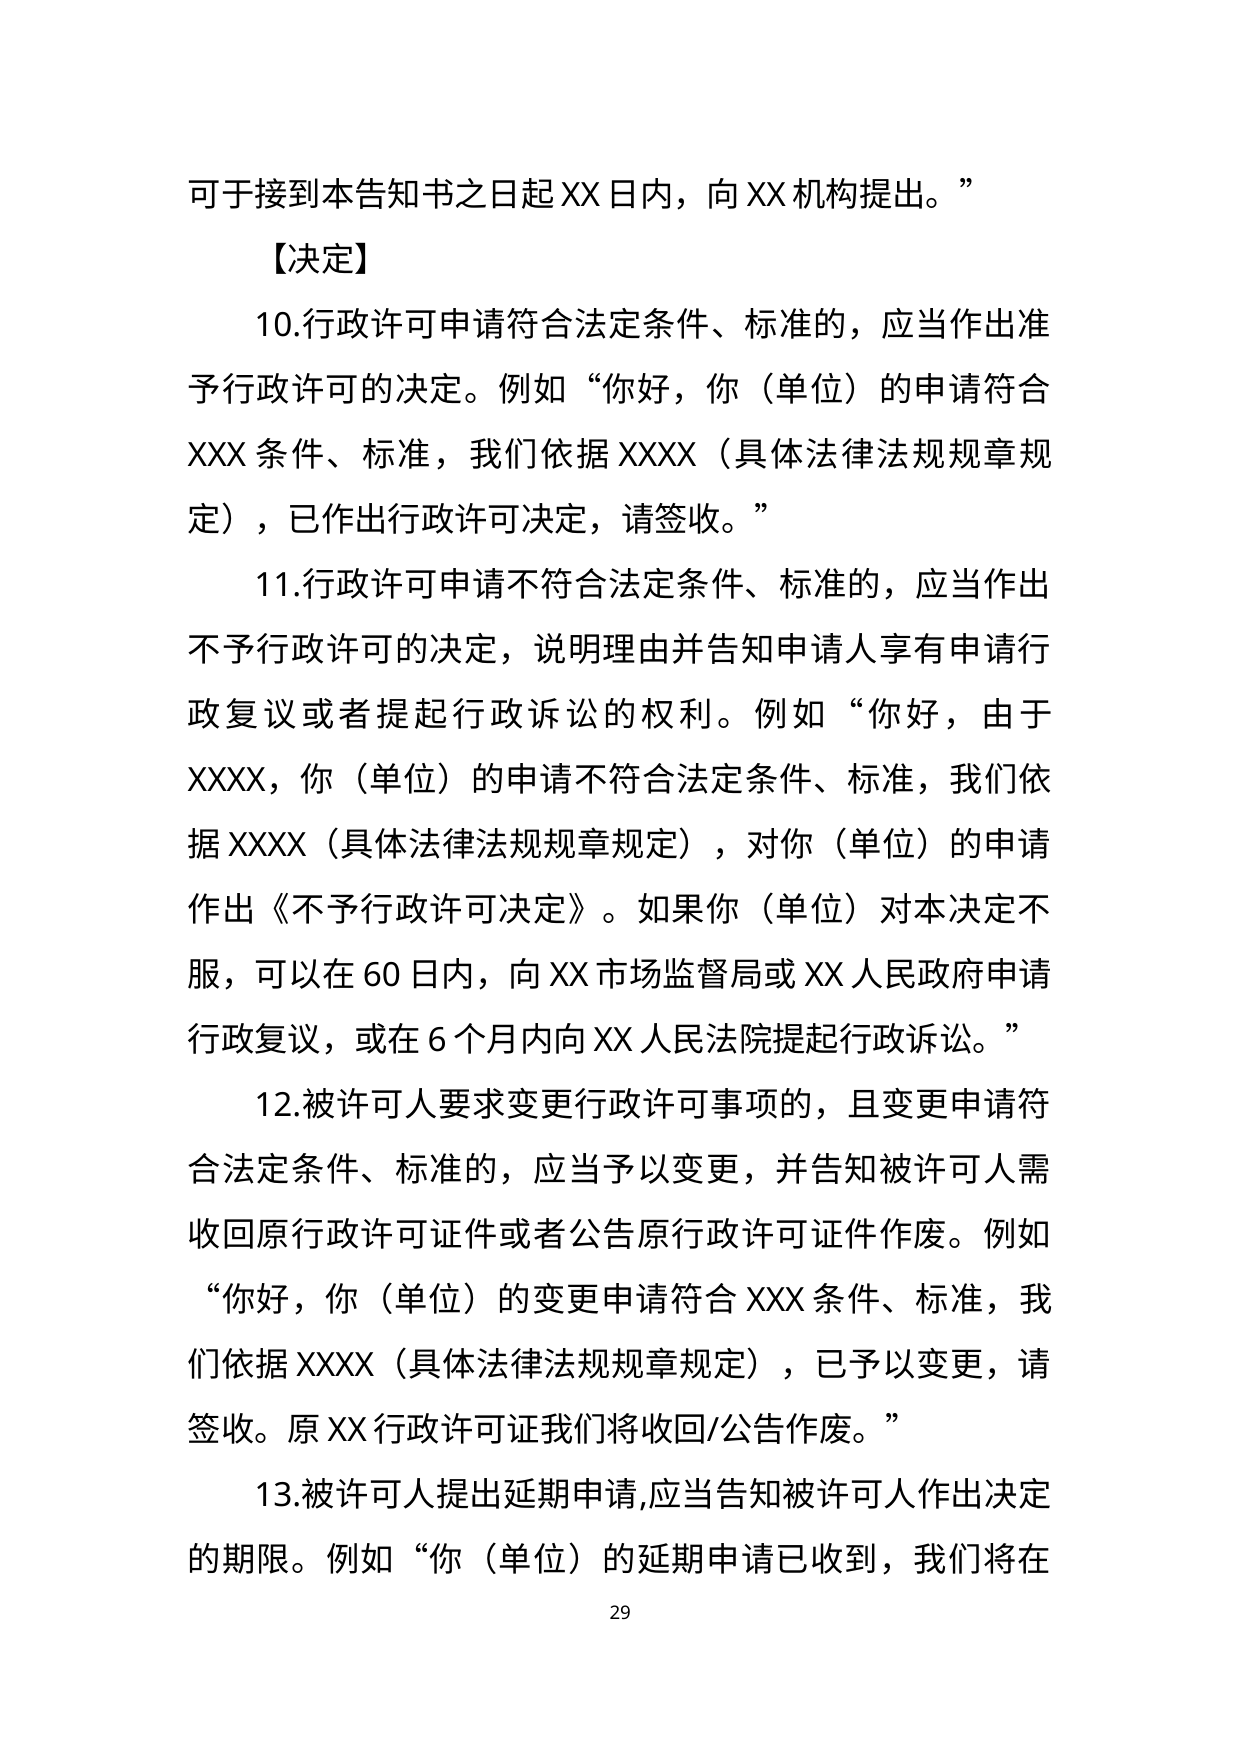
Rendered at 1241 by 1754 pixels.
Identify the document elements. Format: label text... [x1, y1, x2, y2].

text 11.行政许可申请不符合法定条件、标准的，应当作出不予行政许可的决定，说明理由并告知申请人享有申请行政复议或者提起行政诉讼的权利。例如“你好，由于XXXX，你（单位）的申请不符合法定条件、标准，我们依据XXXX（具体法律法规规章规定），对你（单位）的申请作出《不予行政许可决定》。如果你（单位）对本决定不服，可以在60日内，向XX市场监督局或XX人民政府申请行政复议，或在6个月内向XX人民法院提起行政诉讼。” [187, 550, 1053, 1070]
text 10.行政许可申请符合法定条件、标准的，应当作出准予行政许可的决定。例如“你好，你（单位）的申请符合XXX条件、标准，我们依据XXXX（具体法律法规规章规定），已作出行政许可决定，请签收。” [187, 290, 1053, 550]
text 【决定】 [187, 225, 1053, 290]
text 12.被许可人要求变更行政许可事项的，且变更申请符合法定条件、标准的，应当予以变更，并告知被许可人需收回原行政许可证件或者公告原行政许可证件作废。例如“你好，你（单位）的变更申请符合XXX条件、标准，我们依据XXXX（具体法律法规规章规定），已予以变更，请签收。原XX行政许可证我们将收回/公告作废。” [187, 1070, 1053, 1460]
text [187, 1460, 1053, 1590]
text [187, 160, 1053, 225]
